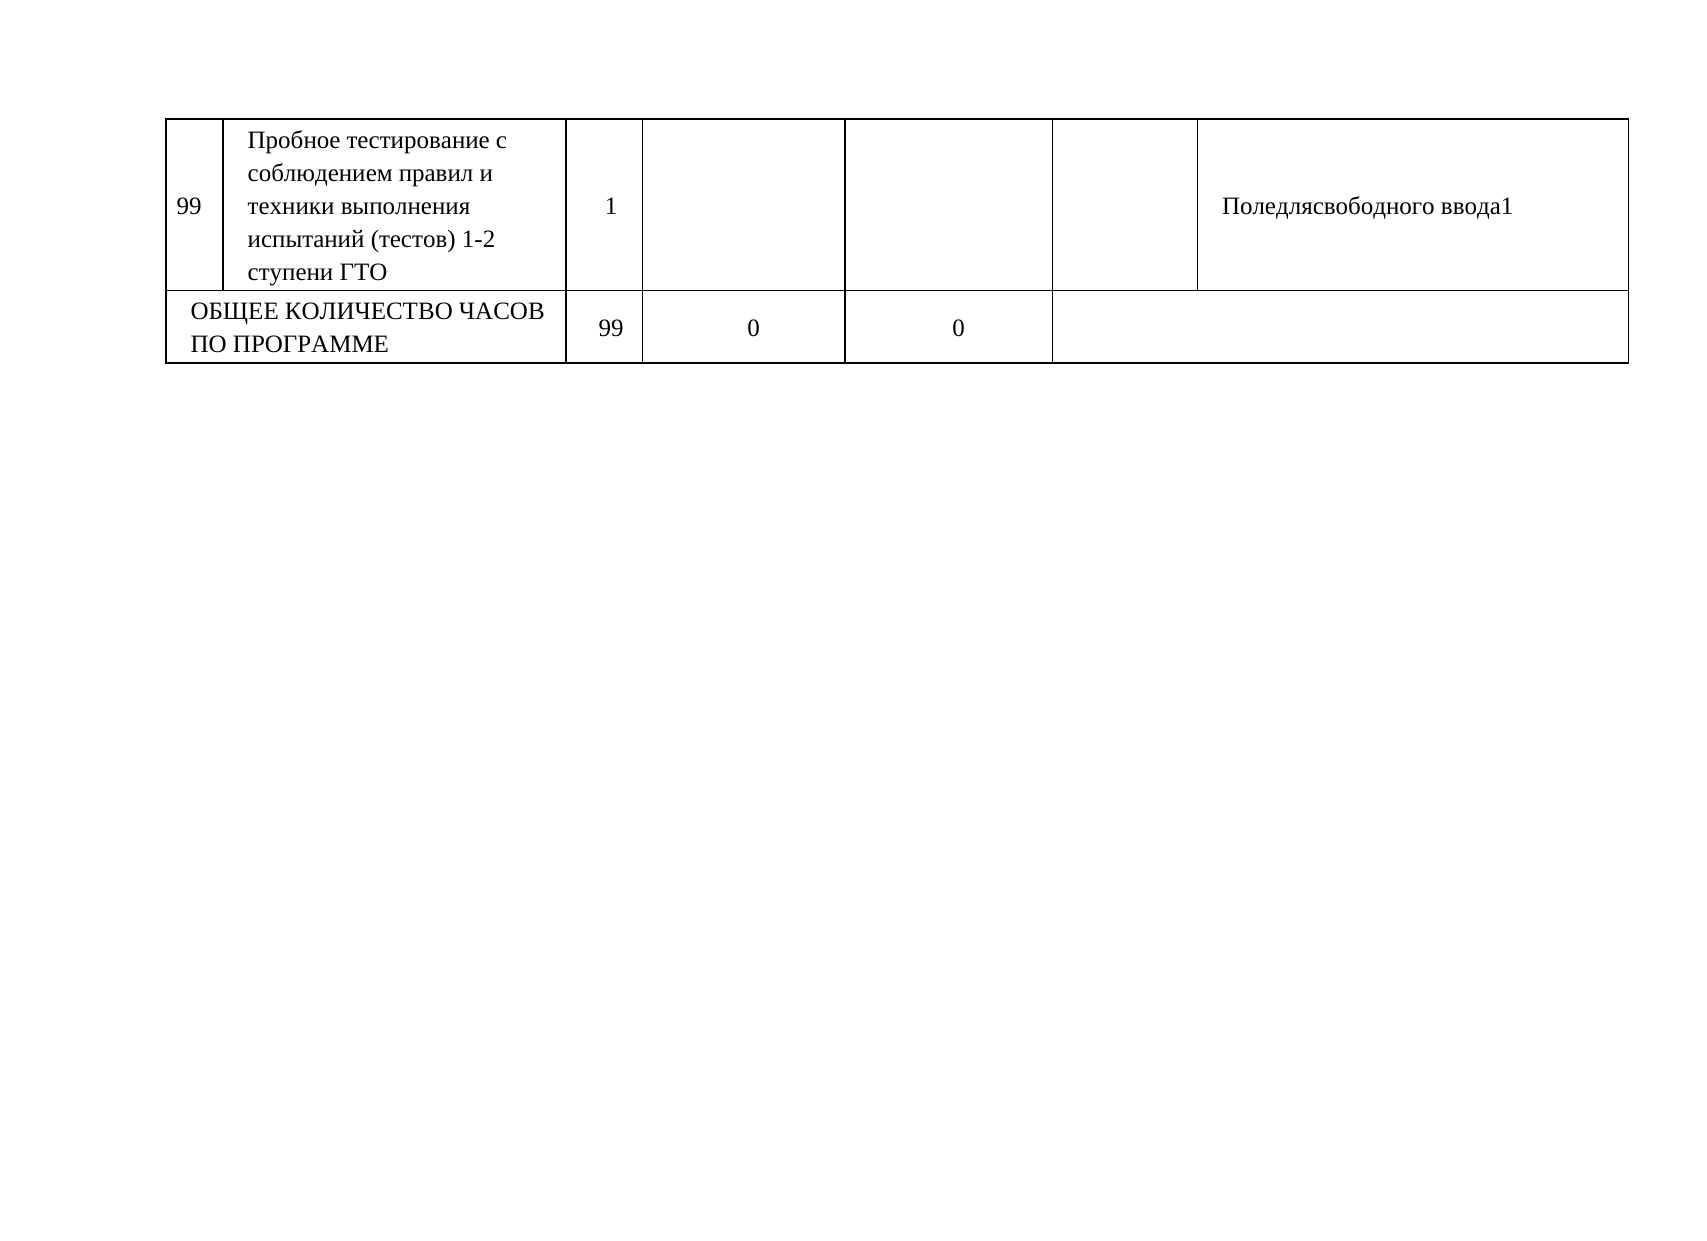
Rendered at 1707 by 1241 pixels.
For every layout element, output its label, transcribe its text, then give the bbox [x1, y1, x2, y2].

table_cell [846, 120, 1052, 289]
table_cell 99 [567, 291, 642, 362]
table_cell 0 [846, 291, 1052, 362]
table_cell 1 [567, 120, 642, 289]
table_cell 99 [167, 120, 222, 289]
table_cell [643, 120, 844, 289]
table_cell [1198, 120, 1628, 289]
table_cell [1053, 120, 1197, 289]
table_cell ОБЩЕЕ КОЛИЧЕСТВО ЧАСОВ ПО ПРОГРАММЕ [167, 291, 565, 362]
table_cell 0 [643, 291, 844, 362]
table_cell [224, 120, 565, 289]
table_cell [1053, 291, 1628, 362]
